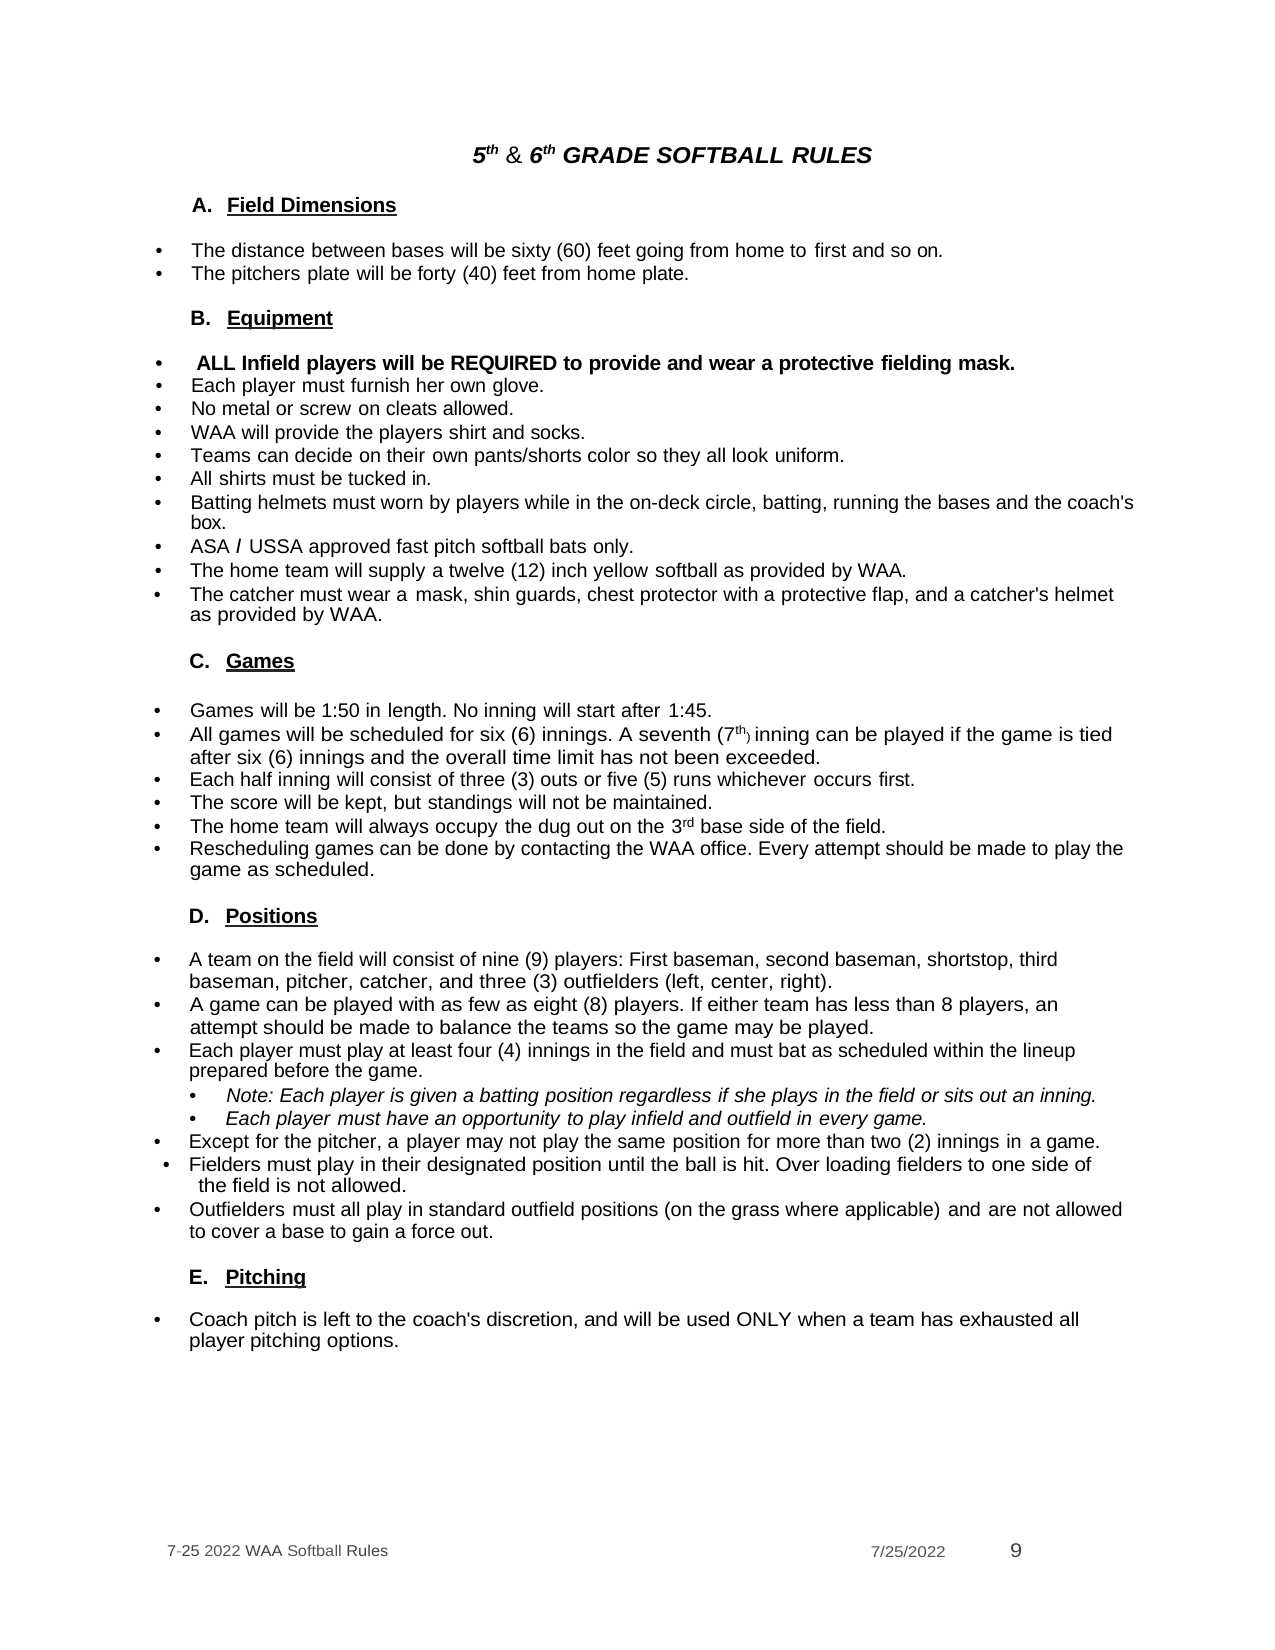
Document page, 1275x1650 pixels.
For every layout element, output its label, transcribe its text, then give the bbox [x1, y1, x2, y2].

subtitle Field Dimensions [192, 193, 1200, 217]
list Games will be 1:50 in length. No inning will start after 1:45. [154, 699, 1200, 722]
list Coach pitch is left to the coach's discretion, and will be used ONLY when a team has exhausted all player pitching options. [154, 1310, 1126, 1351]
list Teams can decide on their own pants/shorts color so they all look uniform. [154, 444, 1200, 467]
list The home team will always occupy the dug out on the 3rd base side of the field. [154, 814, 1200, 837]
subtitle Equipment [190, 306, 1200, 330]
list All shirts must be tucked in. [154, 467, 1200, 489]
list Except for the pitcher, a player may not play the same position for more than two (2) innings in a game. [154, 1130, 1200, 1153]
list Note: Each player is given a batting position regardless if she plays in the field or sits out an inning. [189, 1084, 1200, 1107]
subtitle 5th & 6th GRADE SOFTBALL RULES [154, 141, 1192, 168]
list Outfielders must all play in standard outfield positions (on the grass where applicable) and are not allowed to cover a base to gain a force out. [154, 1199, 1129, 1243]
list Each half inning will consist of three (3) outs or five (5) runs whichever occurs first. [154, 769, 1200, 791]
list Each player must play at least four (4) innings in the field and must bat as scheduled within the lineup prepared before the game. [154, 1041, 1099, 1082]
list The score will be kept, but standings will not be maintained. [154, 791, 1200, 814]
list No metal or screw on cleats allowed. [154, 397, 1200, 420]
list The catcher must wear a mask, shin guards, chest protector with a protective flap, and a catcher's helmet as provided by WAA. [154, 585, 1124, 626]
list Each player must furnish her own glove. [155, 375, 1200, 396]
list Batting helmets must worn by players while in the on-deck circle, batting, running the bases and the coach's box. [154, 493, 1147, 533]
list Each player must have an opportunity to play infield and outfield in every game. [189, 1107, 1200, 1129]
list Rescheduling games can be done by contacting the WAA office. Every attempt should be made to play the game as scheduled. [154, 839, 1137, 881]
list A team on the field will consist of nine (9) players: First baseman, second baseman, shortstop, third baseman, pitcher, catcher, and three (3) outfielders (left, center, right). [154, 949, 1070, 992]
list A game can be played with as few as eight (8) players. If either team has less than 8 players, an attempt should be made to balance the teams so the game may be played. [154, 994, 1114, 1038]
list ALL Infield players will be REQUIRED to provide and wear a protective fielding mask. [155, 352, 1200, 375]
list All games will be scheduled for six (6) innings. A seventh (7th) inning can be played if the game is tied after six (6) innings and the overall time limit has not been exceeded. [154, 723, 1134, 768]
list The pitchers plate will be forty (40) feet from home plate. [155, 262, 1200, 284]
list The distance between bases will be sixty (60) feet going from home to first and so on. [155, 239, 1200, 262]
list Fielders must play in their designated position until the ball is hit. Over loading fielders to one side of the field is not allowed. [163, 1155, 1111, 1196]
subtitle Pitching [189, 1265, 1200, 1289]
subtitle Games [189, 648, 1200, 672]
list ASA I USSA approved fast pitch softball bats only. [154, 534, 1200, 558]
list WAA will provide the players shirt and socks. [154, 421, 1200, 444]
subtitle Positions [189, 904, 1200, 928]
list The home team will supply a twelve (12) inch yellow softball as provided by WAA. [154, 559, 1200, 582]
